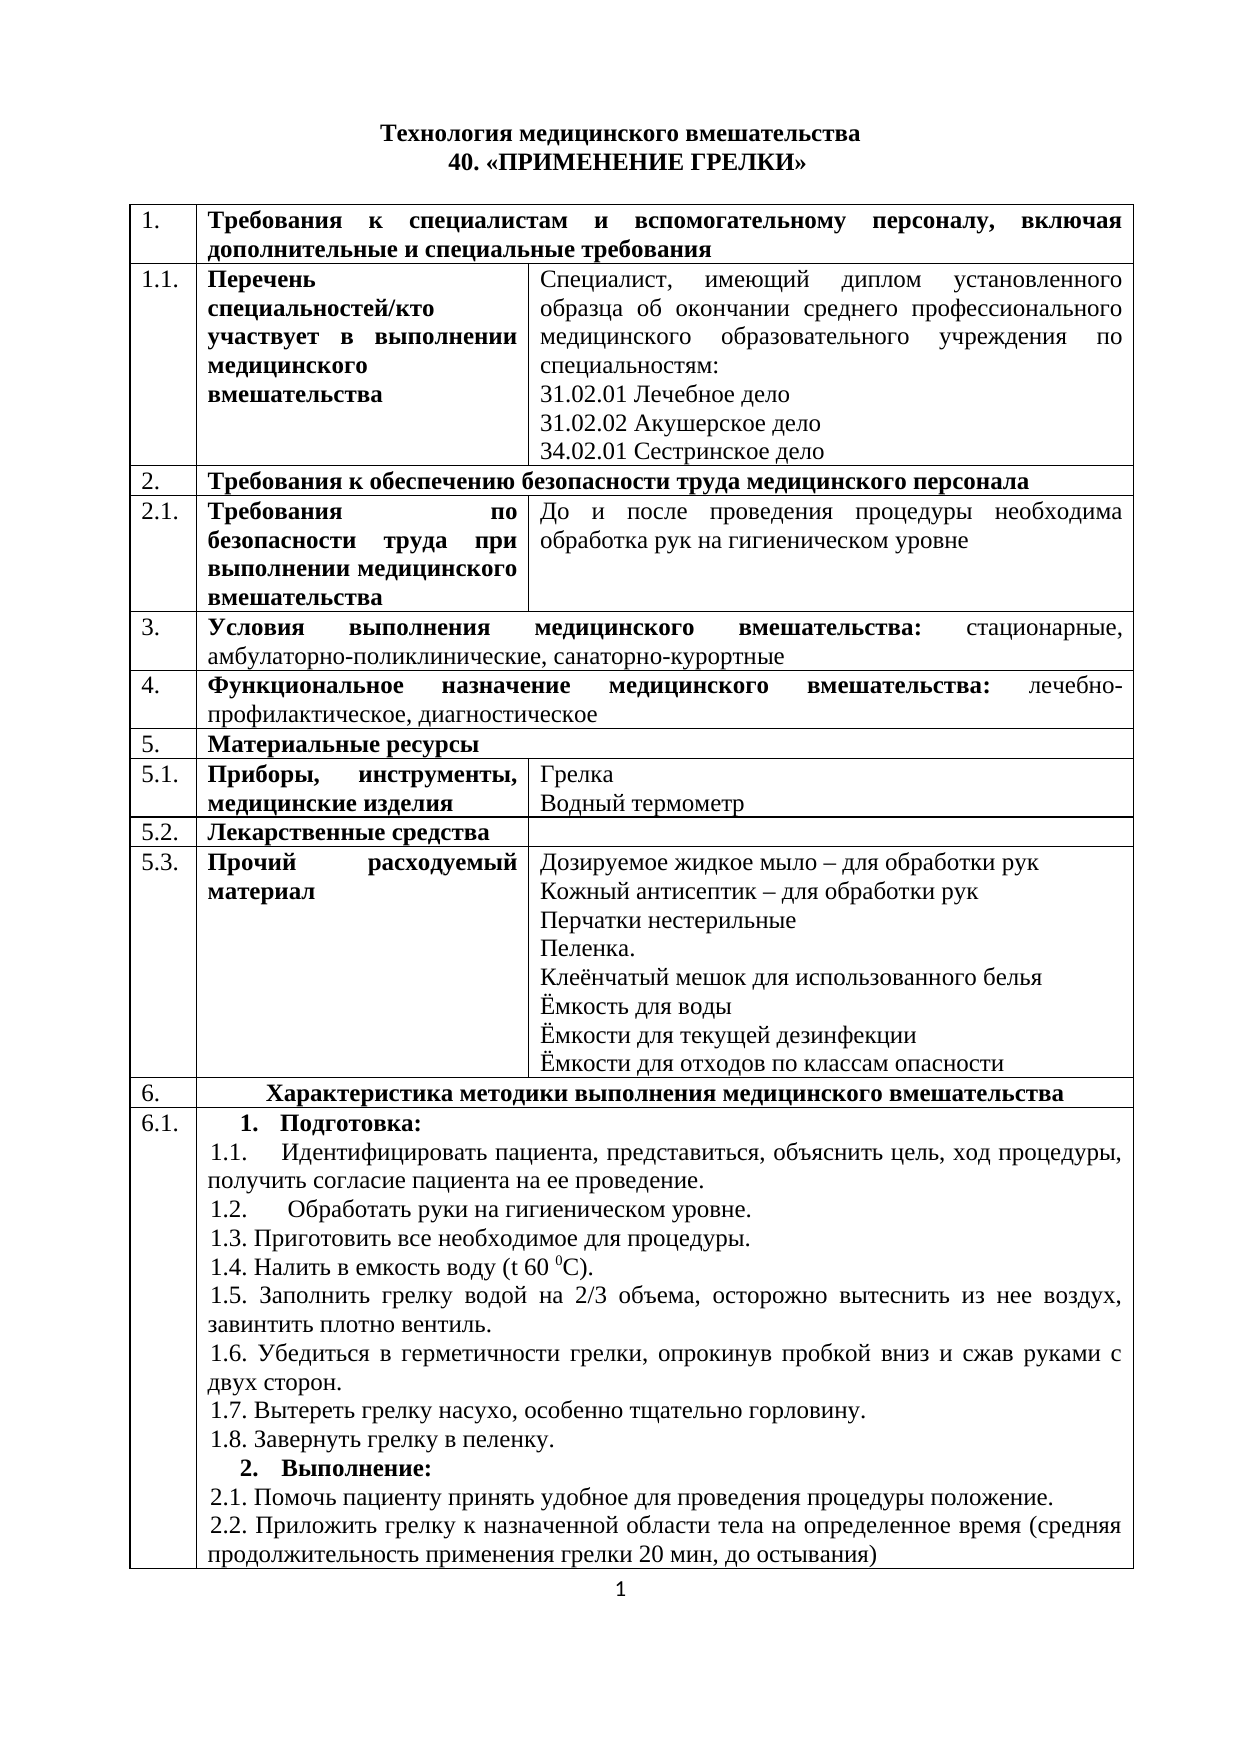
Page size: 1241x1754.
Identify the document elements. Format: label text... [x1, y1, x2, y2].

table_cell 6. [131, 1078, 196, 1107]
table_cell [197, 1108, 1133, 1568]
table_cell 2.1. [131, 496, 196, 611]
table_cell 5.2. [131, 818, 196, 846]
table_cell Приборы, инструменты, медицинские изделия [197, 759, 528, 816]
table_cell Требования к обеспечению безопасности труда медицинского персонала [197, 466, 1133, 495]
table_cell 6.1. [131, 1108, 196, 1568]
text Технология медицинского вмешательства [118, 118, 1122, 147]
table_cell Требования по безопасности труда при выполнении медицинского вмешательства [197, 496, 528, 611]
table_cell 5.3. [131, 847, 196, 1077]
table_cell [529, 818, 1133, 846]
list «Применение грелки» [133, 147, 1122, 176]
table_cell Характеристика методики выполнения медицинского вмешательства [197, 1078, 1133, 1107]
table_cell Перечень специальностей/кто участвует в выполнении медицинского вмешательства [197, 264, 528, 465]
table_cell Специалист, имеющий диплом установленного образца об окончании среднего профессионального медицинского образовательного учреждения по специальностям: 31.02.01 Лечебное дело 31.02.02 Акушерское дело 34.02.01 Сестринское дело [529, 264, 1133, 465]
table_cell Прочий расходуемый материал [197, 847, 528, 1077]
table_cell 3. [131, 612, 196, 669]
table_cell Функциональное назначение медицинского вмешательства: лечебно-профилактическое, диагностическое [197, 671, 1133, 728]
table_cell 5.1. [131, 759, 196, 816]
table_cell 4. [131, 671, 196, 728]
table_cell Грелка Водный термометр [529, 759, 1133, 816]
table_cell Лекарственные средства [197, 818, 528, 846]
table_cell 5. [131, 729, 196, 758]
table_cell Материальные ресурсы [197, 729, 1133, 758]
table_cell До и после проведения процедуры необходима обработка рук на гигиеническом уровне [529, 496, 1133, 611]
table_cell 2. [131, 466, 196, 495]
table_cell Дозируемое жидкое мыло – для обработки рук Кожный антисептик – для обработки рук Перчатки нестерильные Пеленка. Клеёнчатый мешок для использованного белья Ёмкость для воды Ёмкости для текущей дезинфекции Ёмкости для отходов по классам опасности [529, 847, 1133, 1077]
table_header 1. [131, 205, 196, 263]
table_header Требования к специалистам и вспомогательному персоналу, включая дополнительные и специальные требования [197, 205, 1133, 263]
table_cell Условия выполнения медицинского вмешательства: стационарные, амбулаторно-поликлинические, санаторно-курортные [197, 612, 1133, 669]
table_cell 1.1. [131, 264, 196, 465]
